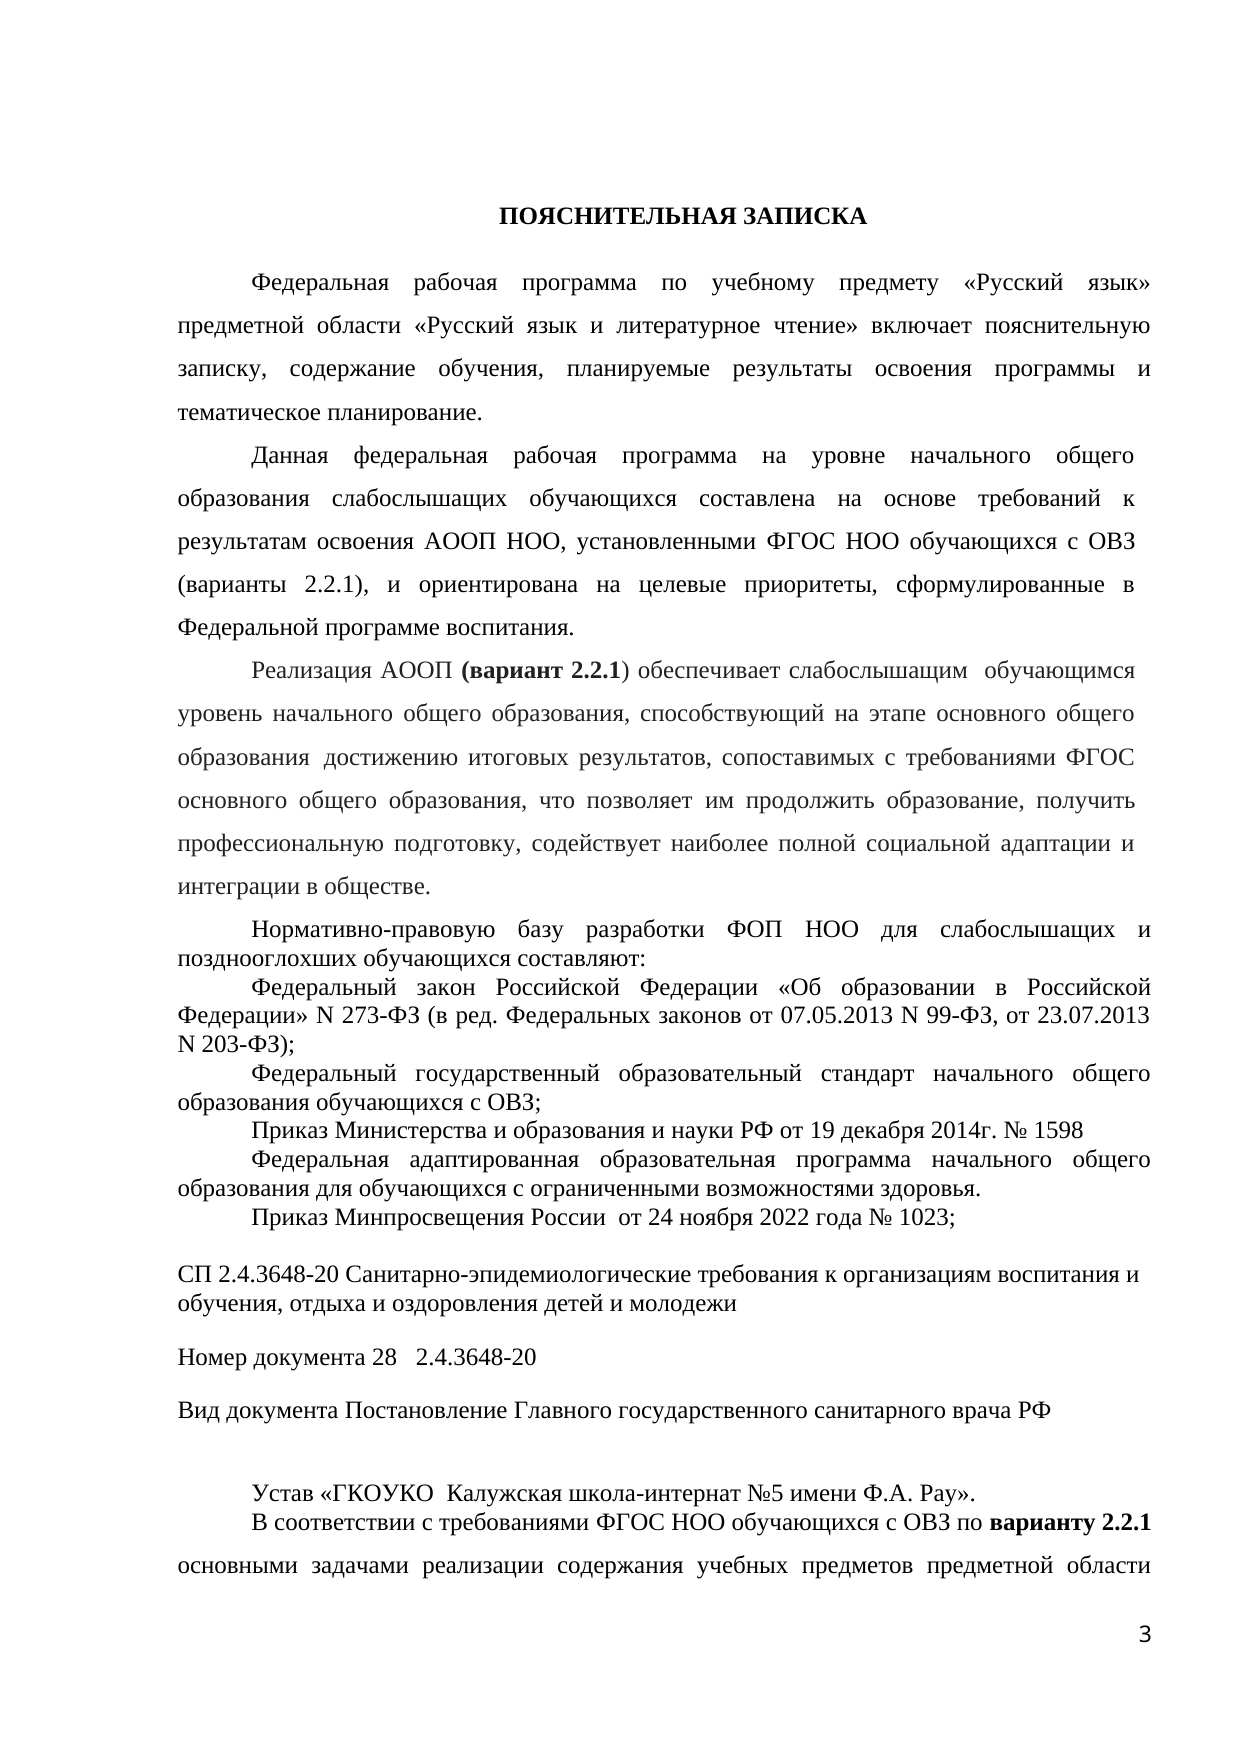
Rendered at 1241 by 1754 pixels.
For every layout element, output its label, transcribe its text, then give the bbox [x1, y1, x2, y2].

text Пояснительная записка [215, 201, 1152, 230]
text Федеральный закон Российской Федерации «Об образовании в Российской Федерации» N 273-ФЗ (в ред. Федеральных законов от 07.05.2013 N 99-ФЗ, от 23.07.2013 N 203-ФЗ); [177, 972, 1152, 1058]
text Федеральный государственный образовательный стандарт начального общего образования обучающихся с ОВЗ; [177, 1058, 1152, 1115]
text Реализация АООП (вариант 2.2.1) обеспечивает слабослышащим обучающимся уровень начального общего образования, способствующий на этапе основного общего образования достижению итоговых результатов, сопоставимых с требованиями ФГОС основного общего образования, что позволяет им продолжить образование, получить профессиональную подготовку, содействует наиболее полной социальной адаптации и интеграции в обществе. [177, 655, 1136, 900]
text СП 2.4.3648-20 Санитарно-эпидемиологические требования к организациям воспитания и обучения, отдыха и оздоровления детей и молодежи [177, 1259, 1152, 1317]
text Приказ Минпросвещения России от 24 ноября 2022 года № 1023; [177, 1202, 1152, 1230]
text Устав «ГКОУКО Калужская школа-интернат №5 имени Ф.А. Рау». [177, 1478, 1152, 1507]
text Нормативно-правовую базу разработки ФОП НОО для слабослышащих и позднооглохших обучающихся составляют: [177, 914, 1152, 972]
text Федеральная адаптированная образовательная программа начального общего образования для обучающихся с ограниченными возможностями здоровья. [177, 1144, 1152, 1202]
text Федеральная рабочая программа по учебному предмету «Русский язык» предметной области «Русский язык и литературное чтение» включает пояснительную записку, содержание обучения, планируемые результаты освоения программы и тематическое планирование. [177, 267, 1152, 425]
text Приказ Министерства и образования и науки РФ от 19 декабря 2014г. № 1598 [177, 1115, 1152, 1144]
text Данная федеральная рабочая программа на уровне начального общего образования слабослышащих обучающихся составлена на основе требований к результатам освоения АООП НОО, установленными ФГОС НОО обучающихся с ОВЗ (варианты 2.2.1), и ориентирована на целевые приоритеты, сформулированные в Федеральной программе воспитания. [177, 440, 1136, 641]
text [177, 1507, 1152, 1578]
text Номер документа 28 2.4.3648-20 [177, 1342, 1152, 1370]
text Вид документа Постановление Главного государственного санитарного врача РФ [177, 1395, 1152, 1424]
